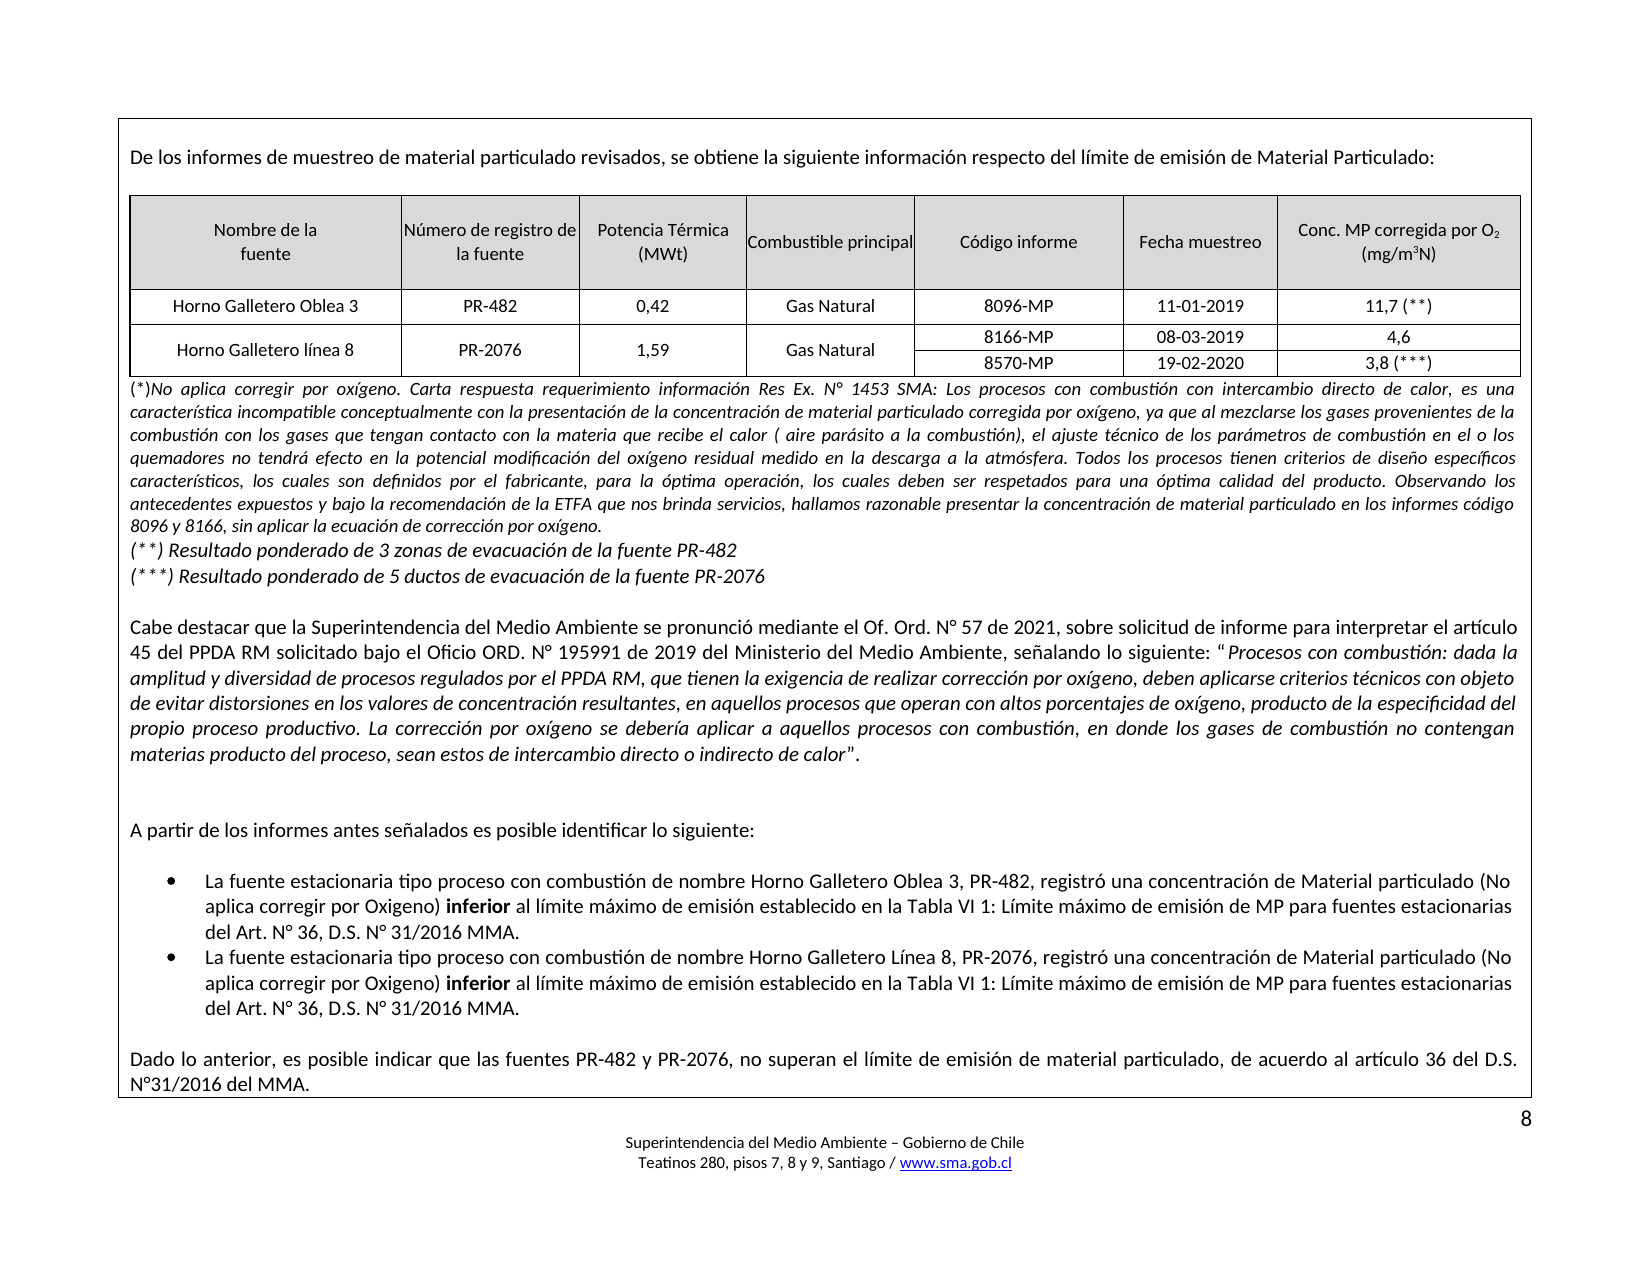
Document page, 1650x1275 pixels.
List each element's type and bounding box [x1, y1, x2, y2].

table_cell [119, 119, 1531, 1097]
